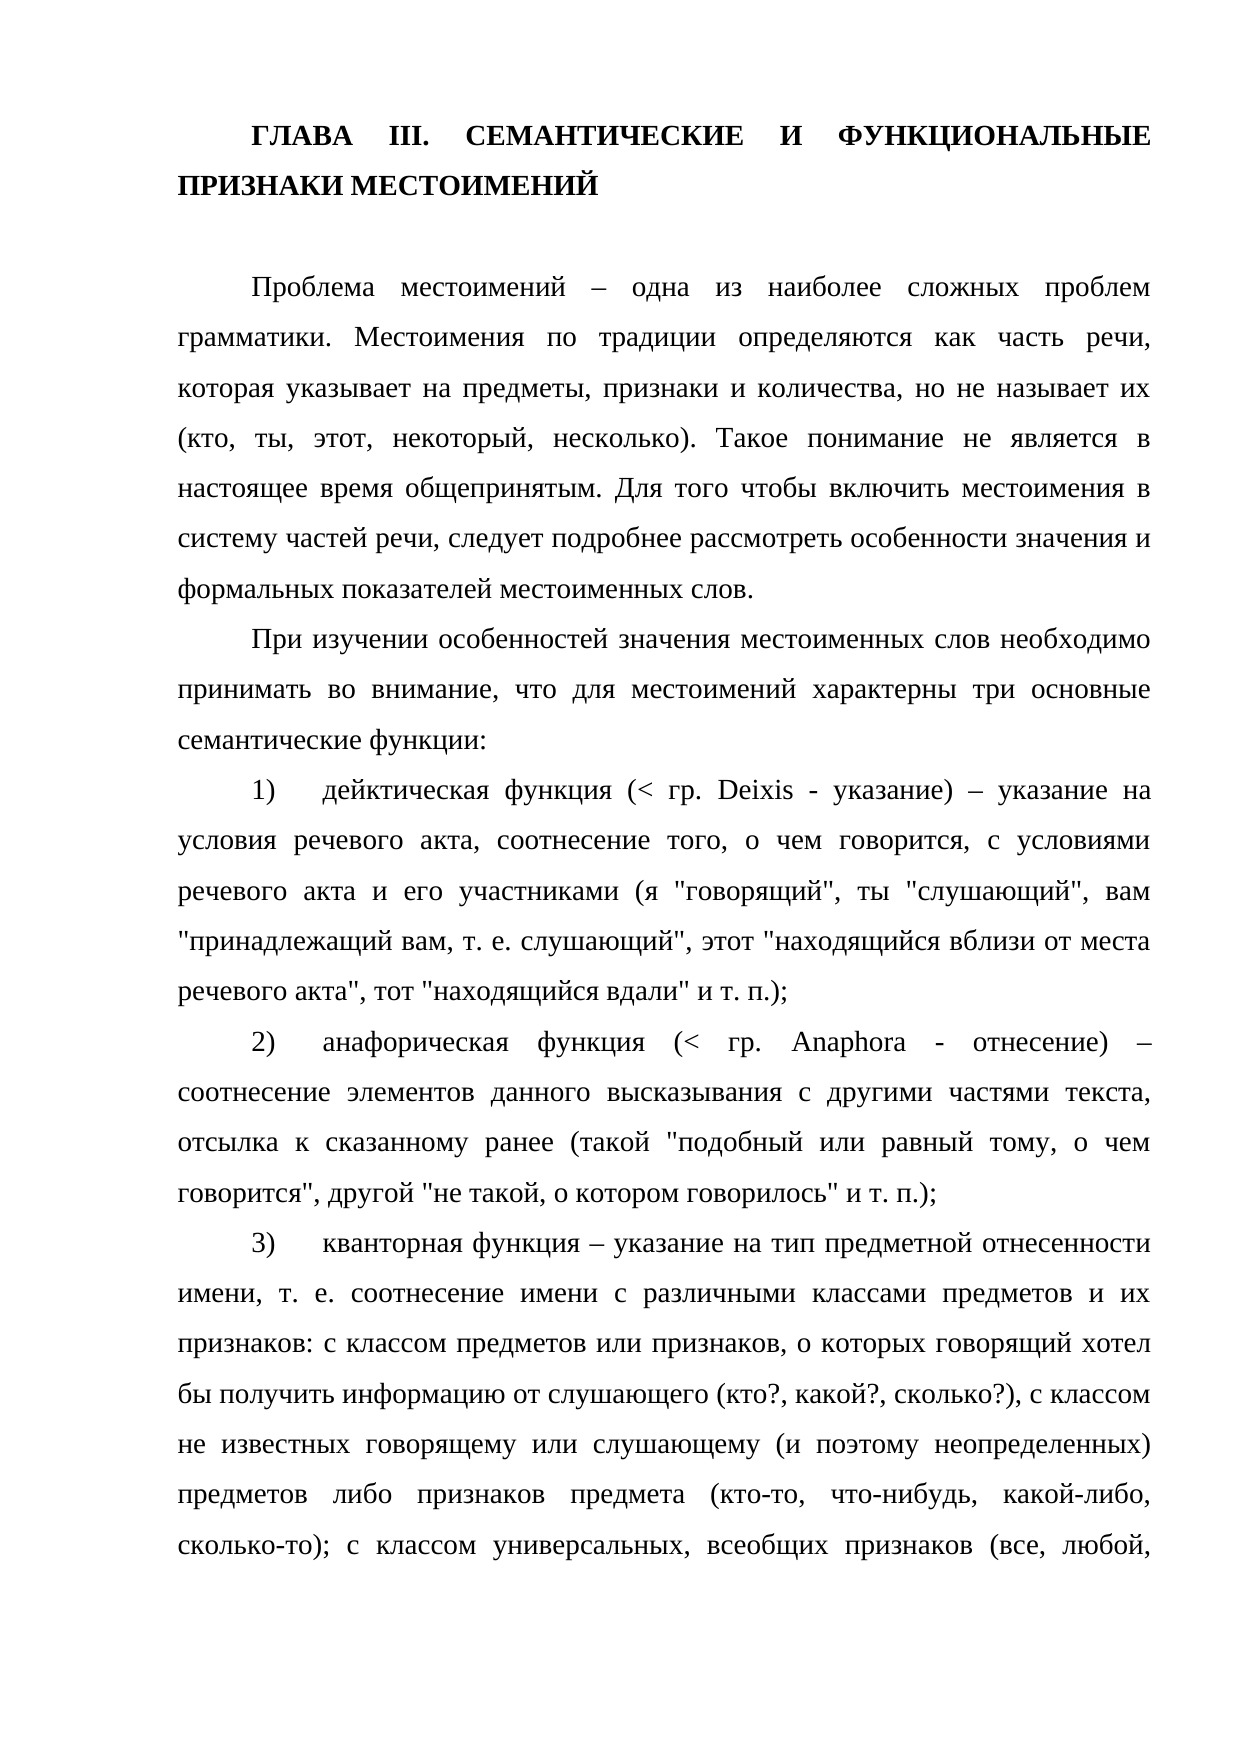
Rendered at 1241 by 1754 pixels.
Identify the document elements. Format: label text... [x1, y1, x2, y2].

list анафорическая функция (< гр. Anaphora - отнесение) – соотнесение элементов данного высказывания с другими частями текста, отсылка к сказанному ранее (такой "подобный или равный тому, о чем говорится", другой "не такой, о котором говорилось" и т. п.); [177, 1024, 1152, 1208]
text При изучении особенностей значения местоименных слов необходимо принимать во внимание, что для местоимений характерны три основные семантические функции: [177, 621, 1152, 755]
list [177, 1225, 1152, 1560]
text Проблема местоимений – одна из наиболее сложных проблем грамматики. Местоимения по традиции определяются как часть речи, которая указывает на предметы, признаки и количества, но не называет их (кто, ты, этот, некоторый, несколько). Такое понимание не является в настоящее время общепринятым. Для того чтобы включить местоимения в систему частей речи, следует подробнее рассмотреть особенности значения и формальных показателей местоименных слов. [177, 269, 1152, 604]
text ГЛАВА III. СЕМАНТИЧЕСКИЕ И ФУНКЦИОНАЛЬНЫЕ ПРИЗНАКИ МЕСТОИМЕНИЙ [177, 118, 1152, 202]
list дейктическая функция (< гр. Deixis - указание) – указание на условия речевого акта, соотнесение того, о чем говорится, с условиями речевого акта и его участниками (я "говорящий", ты "слушающий", вам "принадлежащий вам, т. е. слушающий", этот "находящийся вблизи от места речевого акта", тот "находящийся вдали" и т. п.); [177, 772, 1152, 1007]
